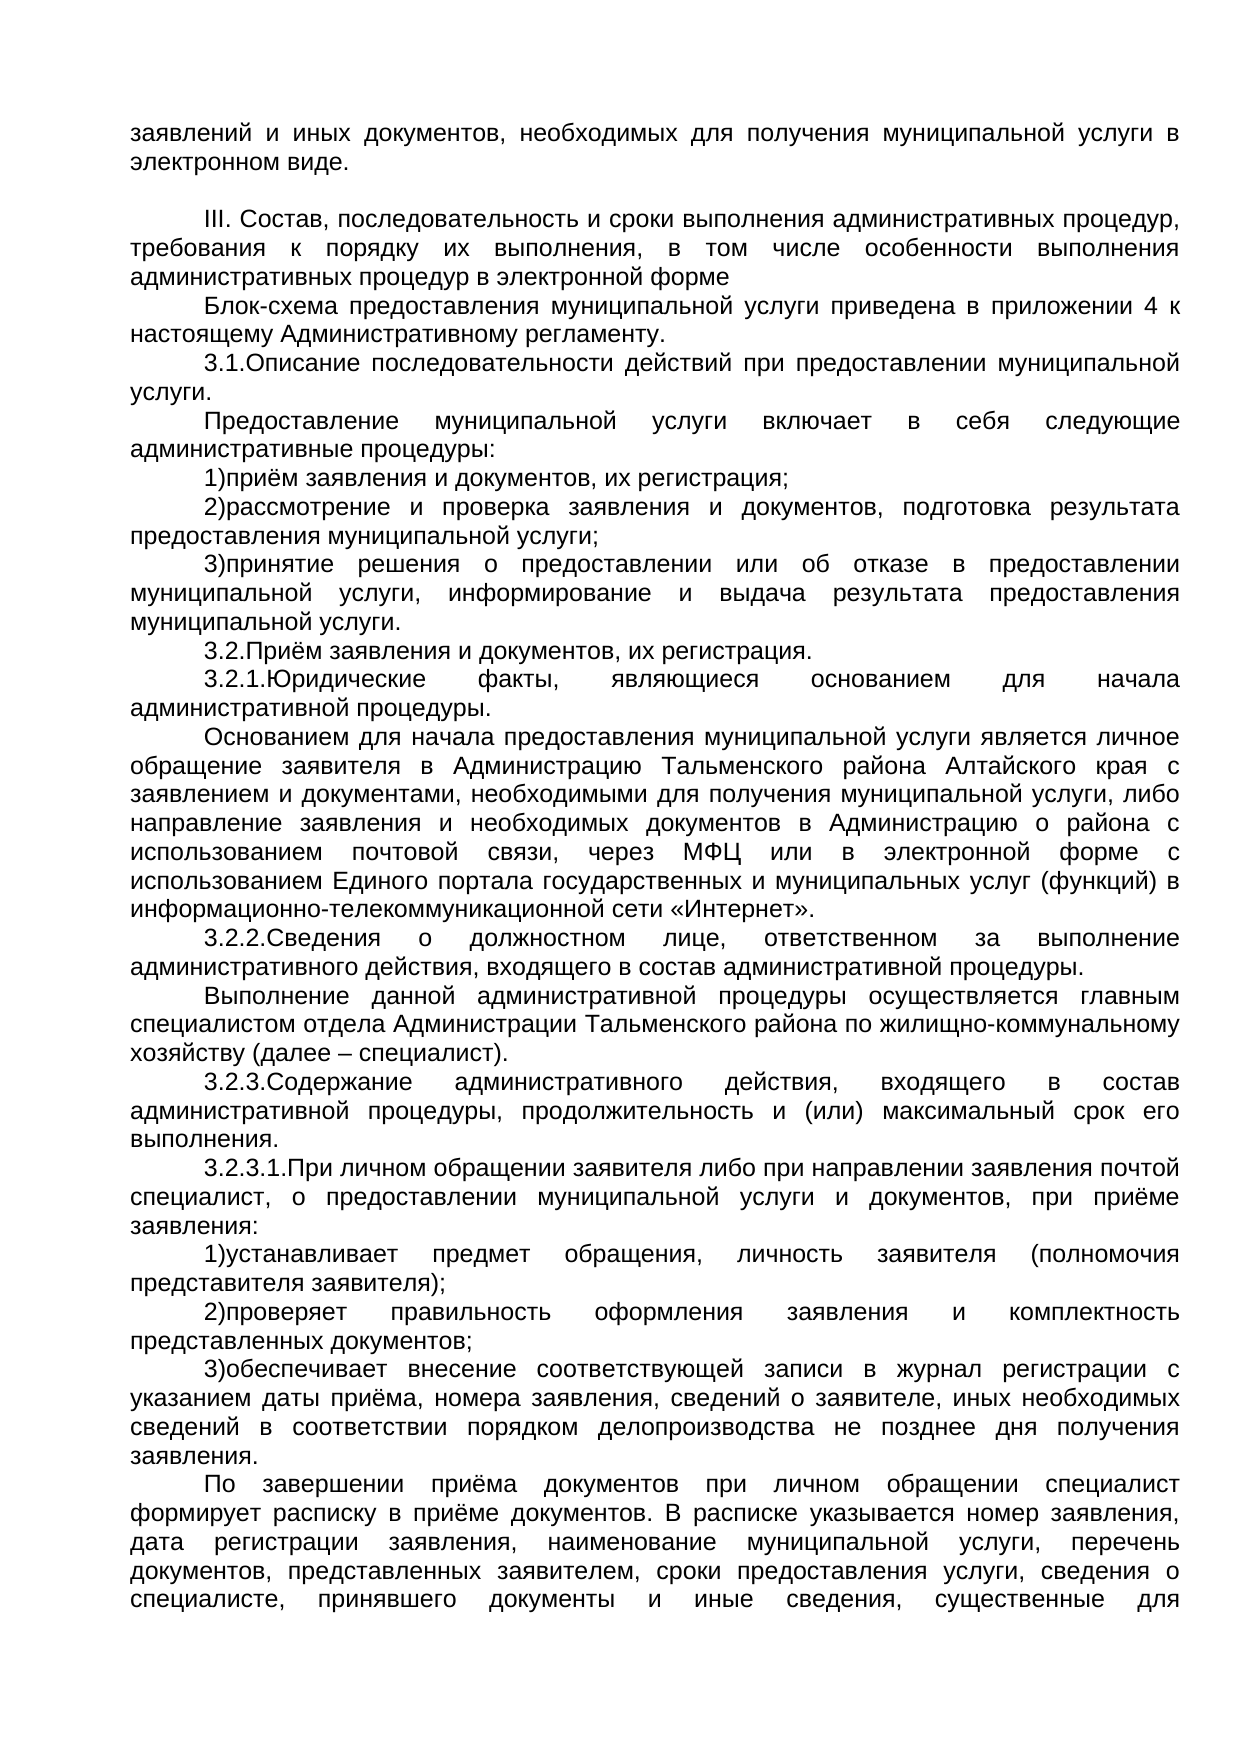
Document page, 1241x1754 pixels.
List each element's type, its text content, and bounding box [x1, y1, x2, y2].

text 1)устанавливает предмет обращения, личность заявителя (полномочия представителя заявителя); [130, 1239, 1181, 1297]
text 3.2.3.Содержание административного действия, входящего в состав административной процедуры, продолжительность и (или) максимальный срок его выполнения. [130, 1067, 1181, 1153]
text 3.2.Приём заявления и документов, их регистрация. [130, 636, 1181, 664]
text 3.2.3.1.При личном обращении заявителя либо при направлении заявления почтой специалист, о предоставлении муниципальной услуги и документов, при приёме заявления: [130, 1153, 1181, 1239]
text 2)проверяет правильность оформления заявления и комплектность представленных документов; [130, 1297, 1181, 1354]
text 3.2.2.Сведения о должностном лице, ответственном за выполнение административного действия, входящего в состав административной процедуры. [130, 923, 1181, 981]
text Блок-схема предоставления муниципальной услуги приведена в приложении 4 к настоящему Административному регламенту. [130, 291, 1181, 348]
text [130, 118, 1181, 176]
text 3)обеспечивает внесение соответствующей записи в журнал регистрации с указанием даты приёма, номера заявления, сведений о заявителе, иных необходимых сведений в соответствии порядком делопроизводства не позднее дня получения заявления. [130, 1354, 1181, 1469]
text 3.2.1.Юридические факты, являющиеся основанием для начала административной процедуры. [130, 664, 1181, 722]
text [130, 1469, 1181, 1613]
text Выполнение данной административной процедуры осуществляется главным специалистом отдела Администрации Тальменского района по жилищно-коммунальному хозяйству (далее – специалист). [130, 981, 1181, 1067]
text 2)рассмотрение и проверка заявления и документов, подготовка результата предоставления муниципальной услуги; [130, 492, 1181, 549]
text 3.1.Описание последовательности действий при предоставлении муниципальной услуги. [130, 348, 1181, 406]
text Предоставление муниципальной услуги включает в себя следующие административные процедуры: [130, 406, 1181, 463]
text 1)приём заявления и документов, их регистрация; [130, 463, 1181, 492]
text 3)принятие решения о предоставлении или об отказе в предоставлении муниципальной услуги, информирование и выдача результата предоставления муниципальной услуги. [130, 549, 1181, 636]
text Основанием для начала предоставления муниципальной услуги является личное обращение заявителя в Администрацию Тальменского района Алтайского края с заявлением и документами, необходимыми для получения муниципальной услуги, либо направление заявления и необходимых документов в Администрацию о района с использованием почтовой связи, через МФЦ или в электронной форме с использованием Единого портала государственных и муниципальных услуг (функций) в информационно-телекоммуникационной сети «Интернет». [130, 722, 1181, 923]
text III. Состав, последовательность и сроки выполнения административных процедур, требования к порядку их выполнения, в том числе особенности выполнения административных процедур в электронной форме [130, 204, 1181, 291]
